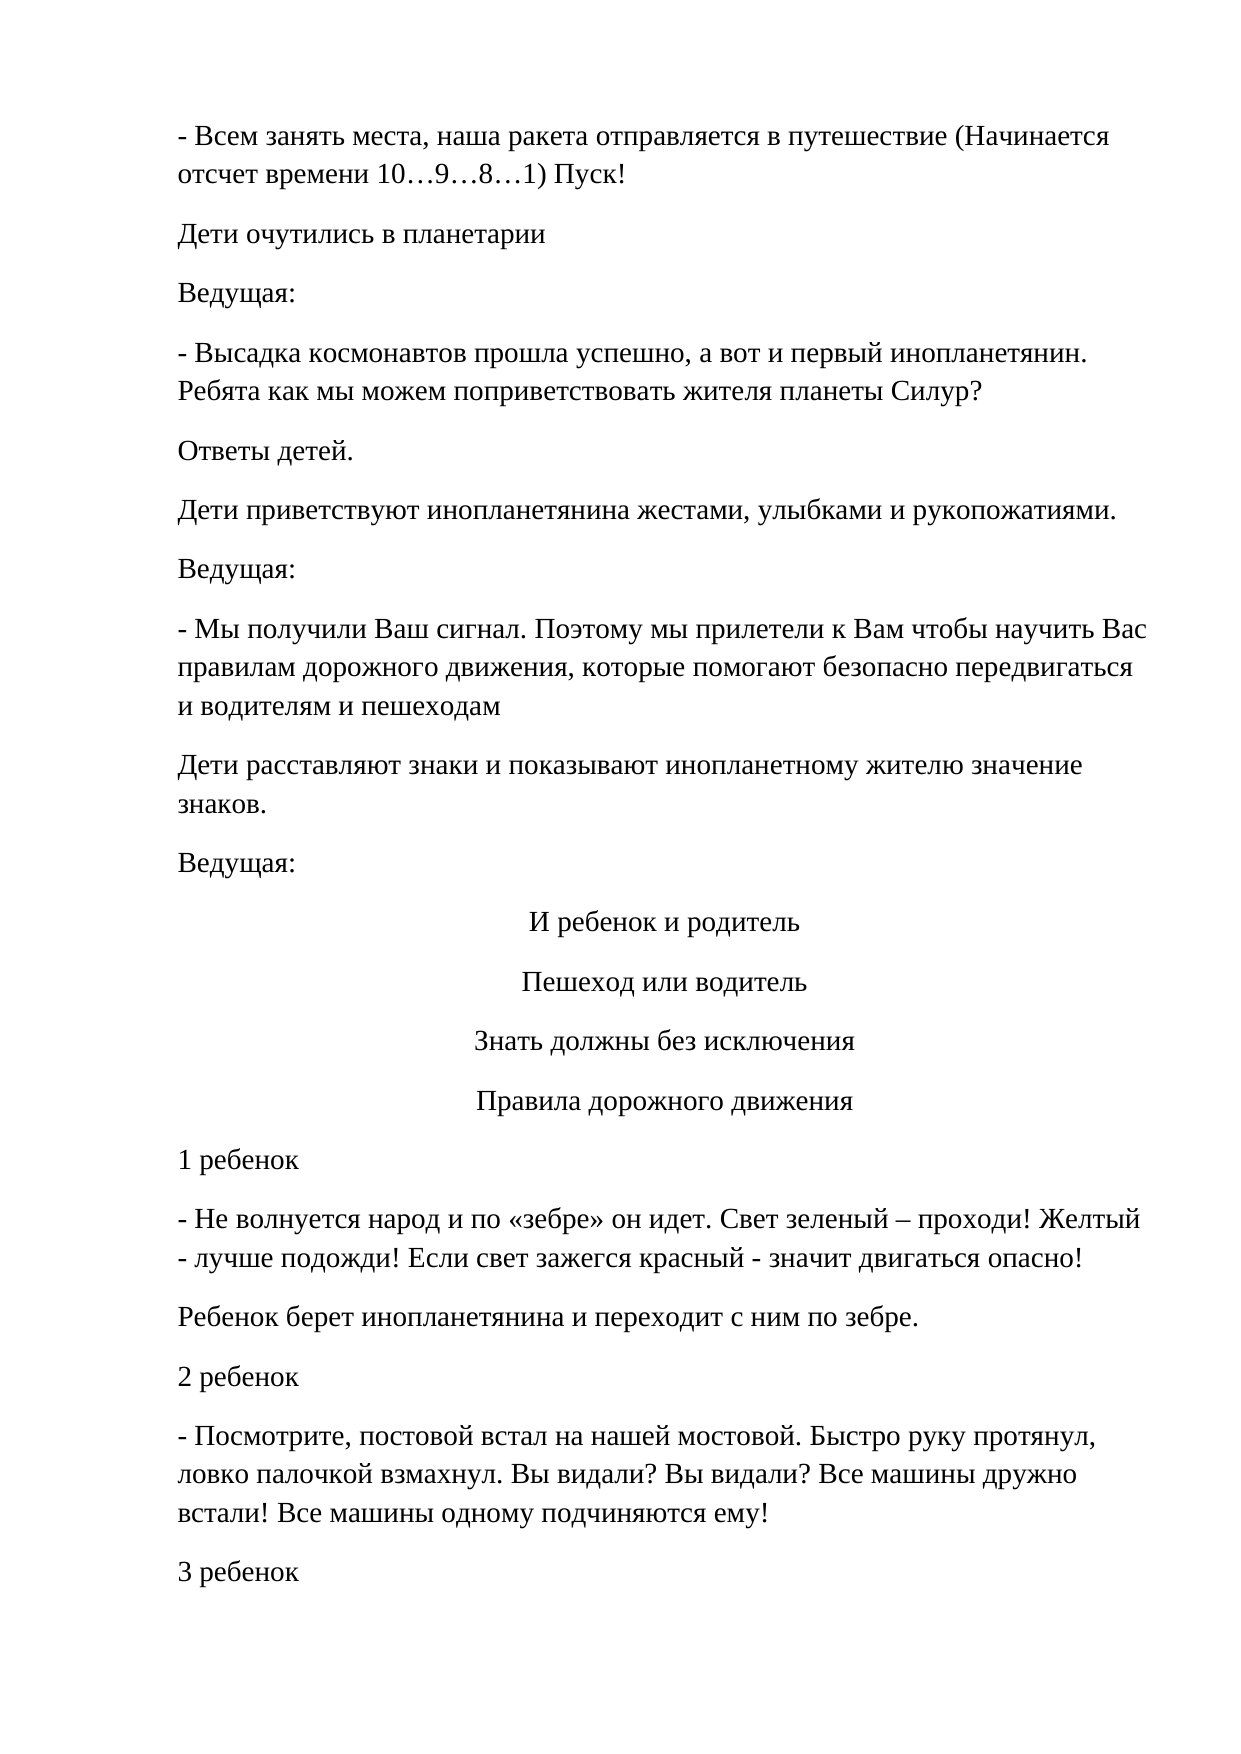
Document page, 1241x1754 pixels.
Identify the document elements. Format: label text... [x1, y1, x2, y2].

text Ребенок берет инопланетянина и переходит с ним по зебре. [177, 1299, 1152, 1333]
text Ответы детей. [177, 433, 1152, 466]
text Пешеход или водитель [177, 964, 1152, 997]
text - Всем занять места, наша ракета отправляется в путешествие (Начинается отсчет времени 10…9…8…1) Пуск! [177, 118, 1152, 190]
text Правила дорожного движения [177, 1083, 1152, 1116]
text Ведущая: [177, 845, 1152, 879]
text - Высадка космонавтов прошла успешно, а вот и первый инопланетянин. Ребята как мы можем поприветствовать жителя планеты Силур? [177, 335, 1152, 407]
text Знать должны без исключения [177, 1023, 1152, 1057]
text - Не волнуется народ и по «зебре» он идет. Свет зеленый – проходи! Желтый - лучше подожди! Если свет зажегся красный - значит двигаться опасно! [177, 1201, 1152, 1273]
text Дети приветствуют инопланетянина жестами, улыбками и рукопожатиями. [177, 492, 1152, 526]
text Дети очутились в планетарии [177, 216, 1152, 249]
text - Посмотрите, постовой встал на нашей мостовой. Быстро руку протянул, ловко палочкой взмахнул. Вы видали? Вы видали? Все машины дружно встали! Все машины одному подчиняются ему! [177, 1418, 1152, 1529]
text И ребенок и родитель [177, 904, 1152, 938]
text - Мы получили Ваш сигнал. Поэтому мы прилетели к Вам чтобы научить Вас правилам дорожного движения, которые помогают безопасно передвигаться и водителям и пешеходам [177, 611, 1152, 721]
text Ведущая: [177, 551, 1152, 585]
text 1 ребенок [177, 1142, 1152, 1176]
text 3 ребенок [177, 1554, 1152, 1588]
text 2 ребенок [177, 1359, 1152, 1392]
text Дети расставляют знаки и показывают инопланетному жителю значение знаков. [177, 747, 1152, 819]
text Ведущая: [177, 275, 1152, 309]
